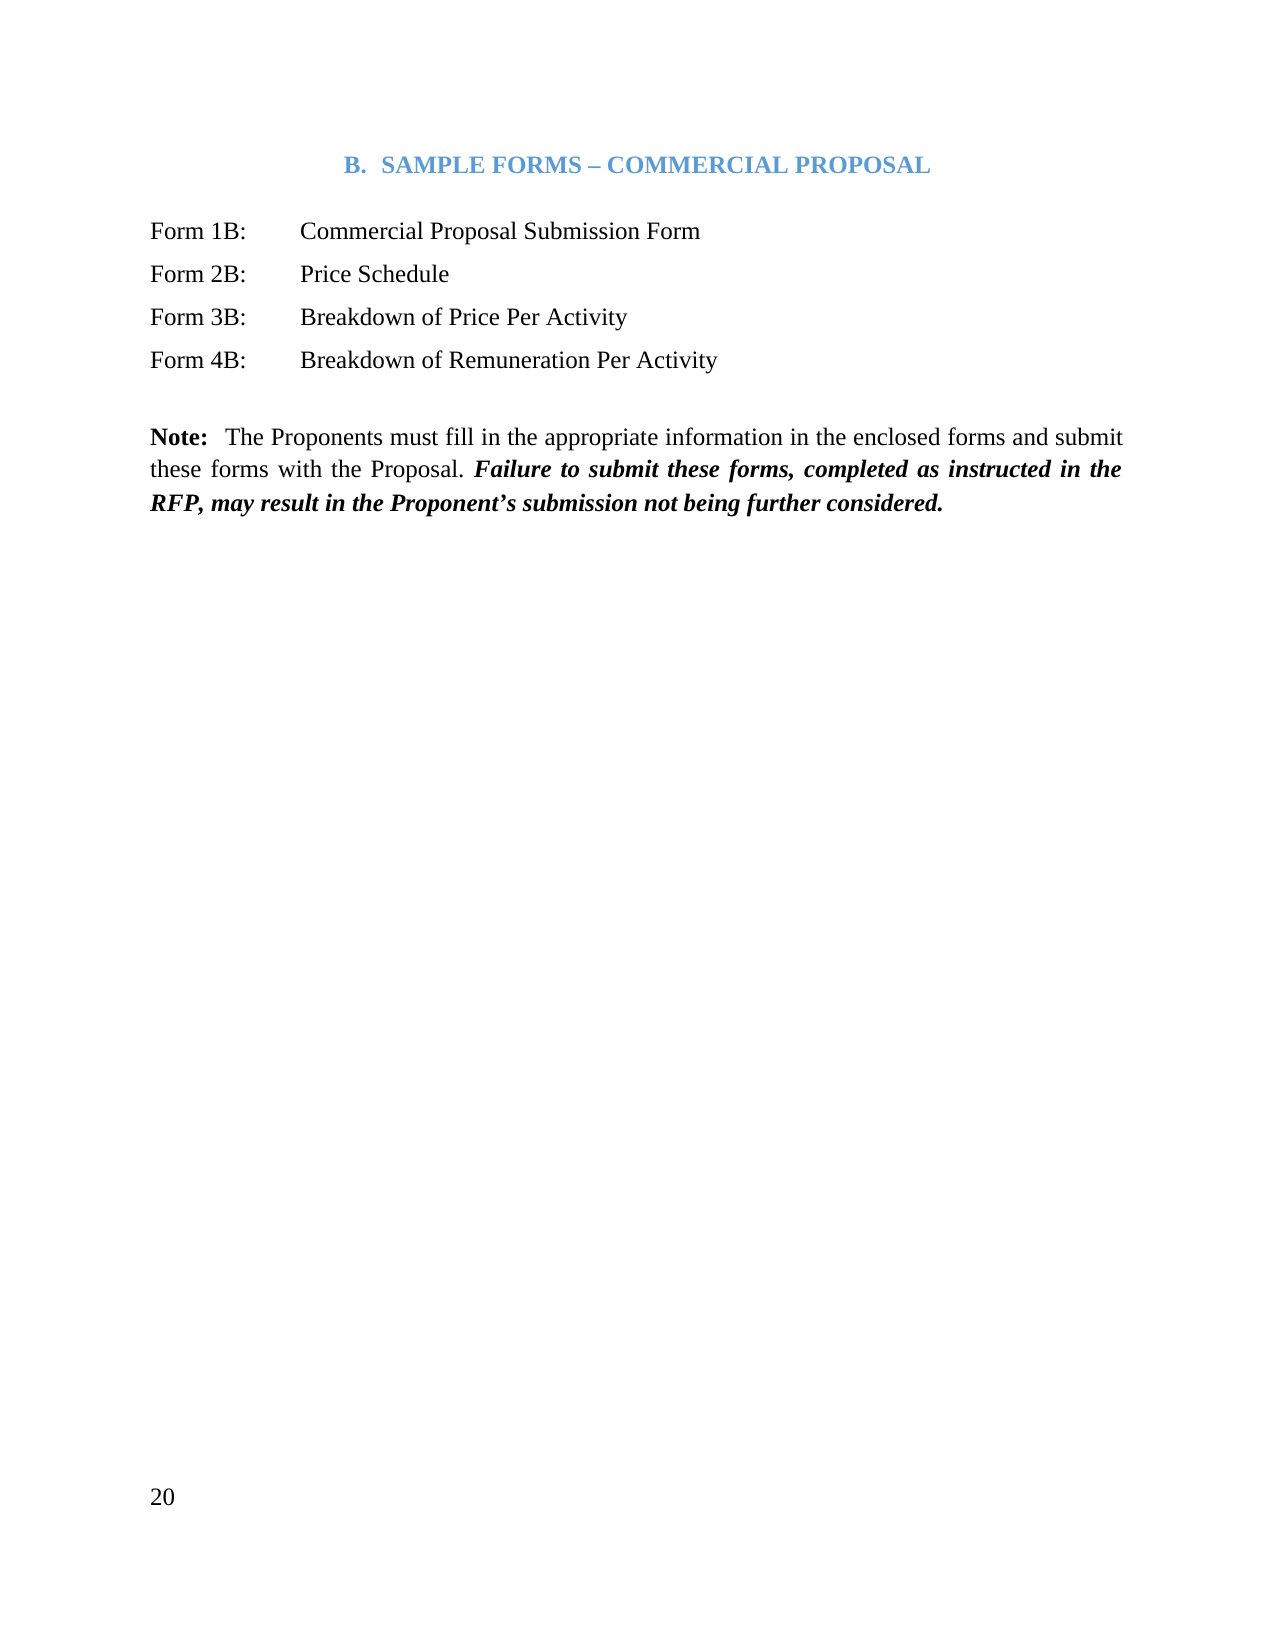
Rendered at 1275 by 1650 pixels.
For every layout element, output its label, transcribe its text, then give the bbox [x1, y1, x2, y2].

text Note: The Proponents must fill in the appropriate information in the enclosed forms and submit these forms with the Proposal. Failure to submit these forms, completed as instructed in the RFP, may result in the Proponent’s submission not being further considered. [150, 422, 1125, 516]
subtitle SAMPLE FORMS – COMMERCIAL PROPOSAL [150, 150, 1125, 179]
text Form 3B: Breakdown of Price Per Activity [150, 302, 1125, 331]
text Form 2B: Price Schedule [150, 259, 1125, 288]
text Form 4B: Breakdown of Remuneration Per Activity [150, 345, 1125, 374]
text Form 1B: Commercial Proposal Submission Form [150, 216, 1125, 245]
